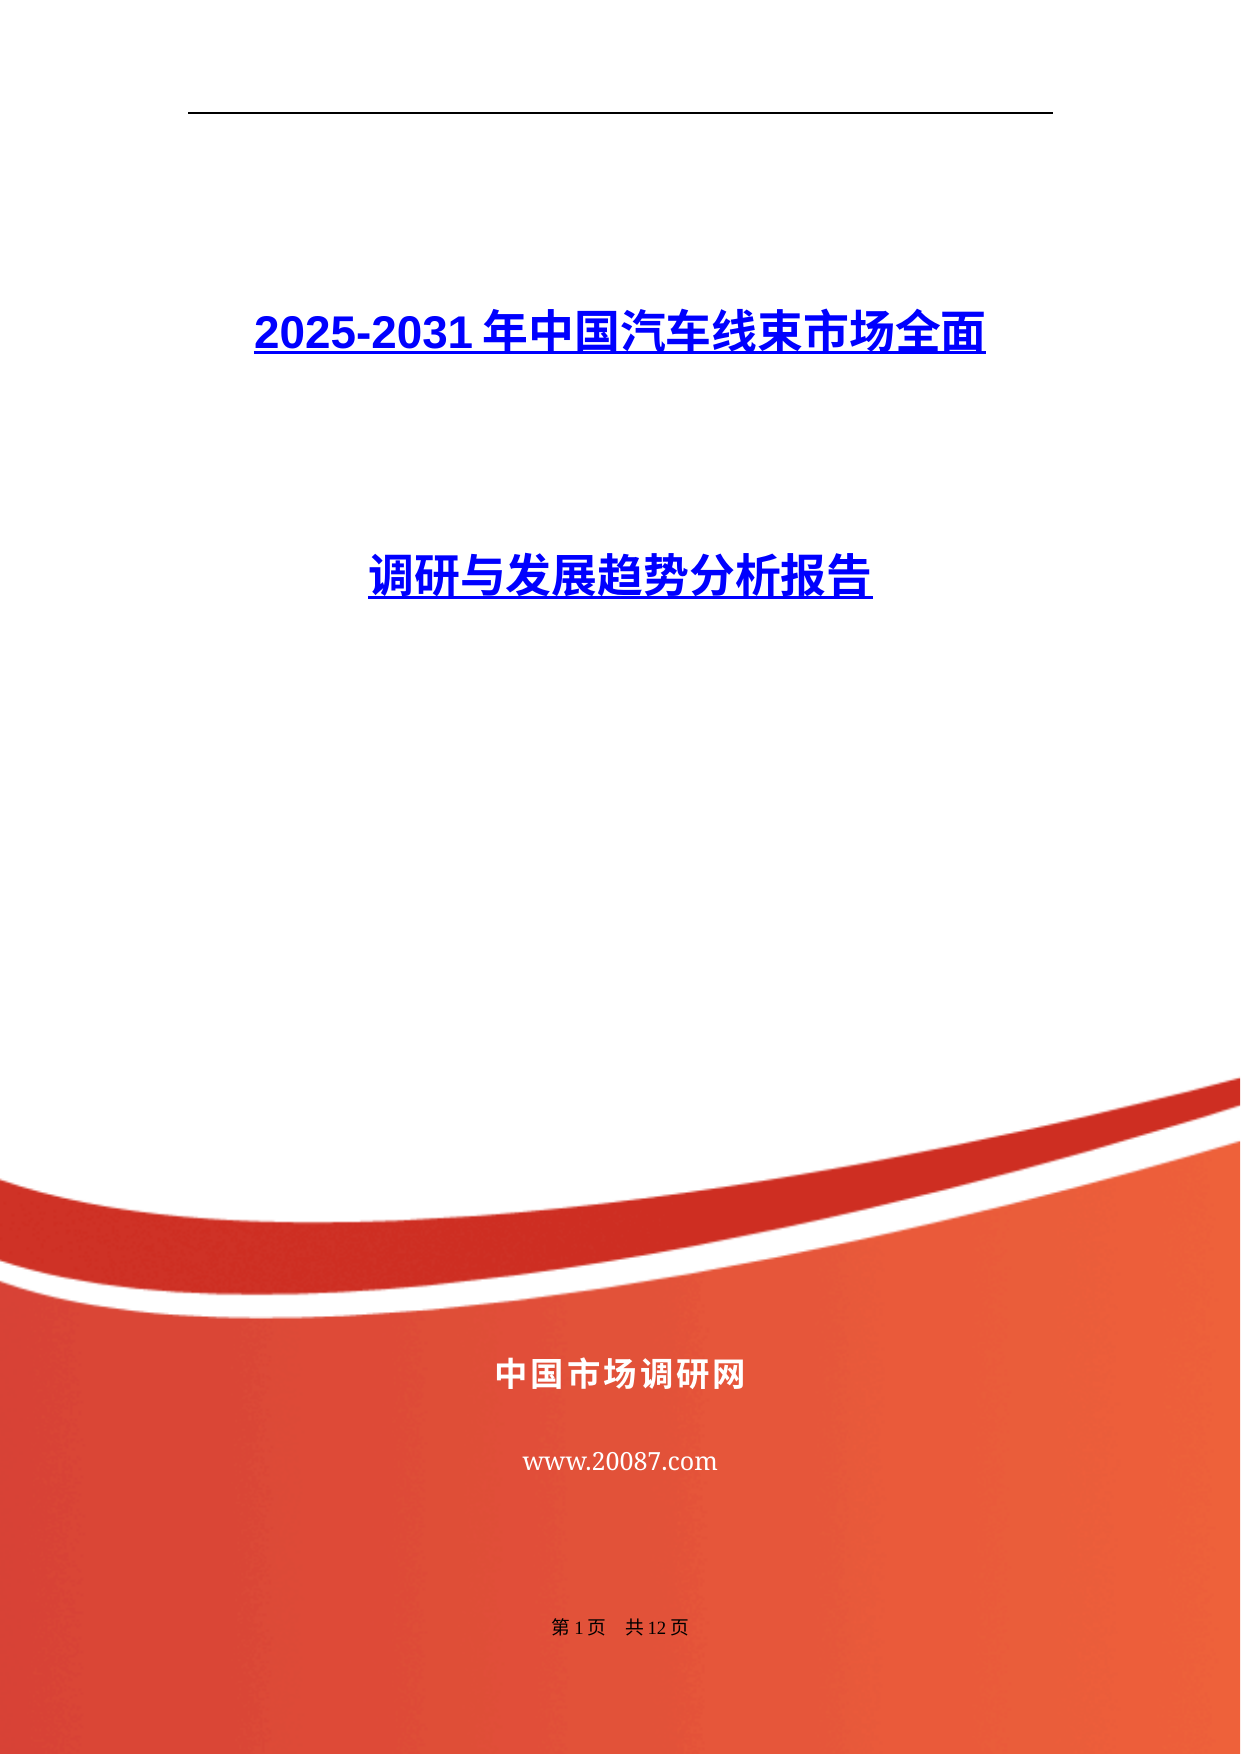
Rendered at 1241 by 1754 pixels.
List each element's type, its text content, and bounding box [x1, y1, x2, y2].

table_header 2025-2031年中国汽车线束市场全面调研与发展趋势分析报告 [188, 207, 1053, 773]
text www.20087.com [187, 1428, 1053, 1493]
picture [0, 1006, 1241, 1754]
subtitle 中国市场调研网 [187, 1339, 1053, 1404]
